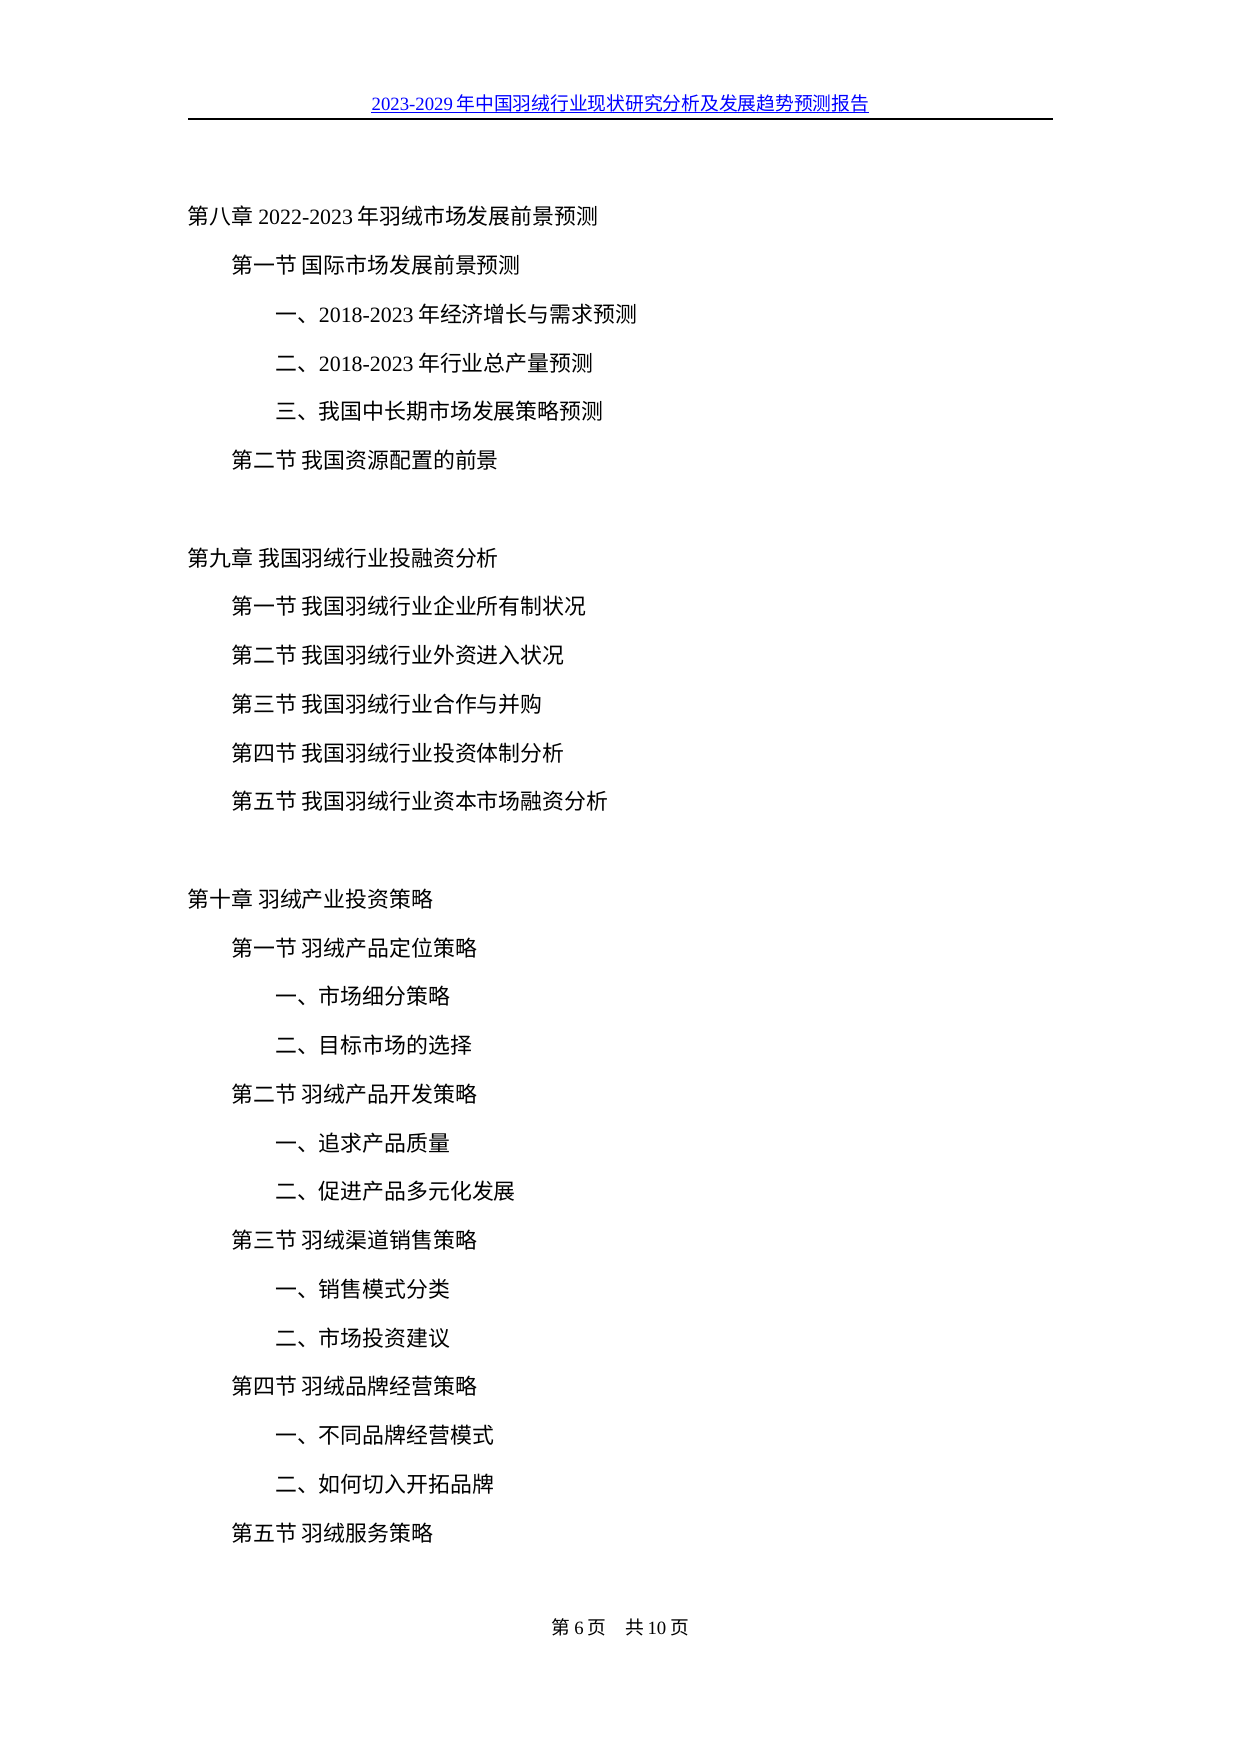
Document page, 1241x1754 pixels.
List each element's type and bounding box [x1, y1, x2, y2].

text [187, 150, 1053, 1548]
